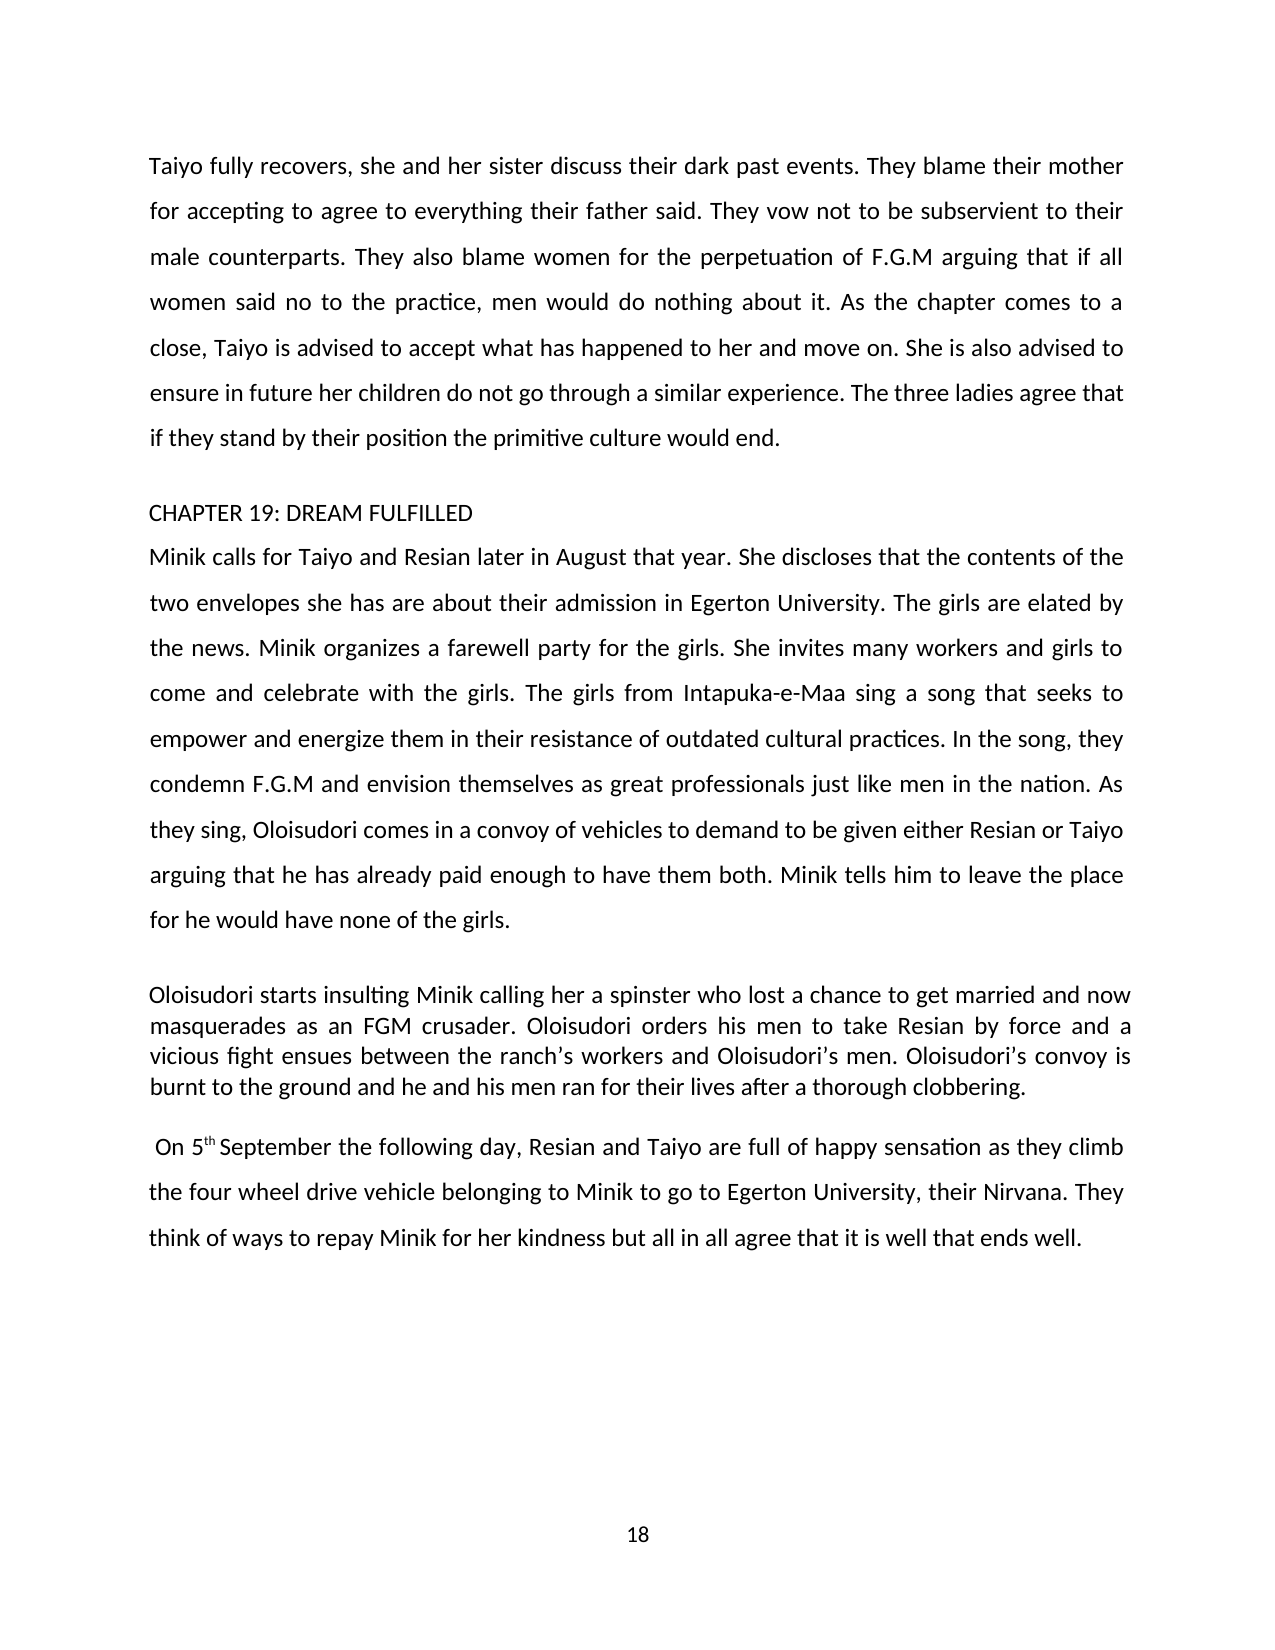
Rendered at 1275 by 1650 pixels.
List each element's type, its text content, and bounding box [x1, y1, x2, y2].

text On 5th September the following day, Resian and Taiyo are full of happy sensation as they climb the four wheel drive vehicle belonging to Minik to go to Egerton University, their Nirvana. They think of ways to repay Minik for her kindness but all in all agree that it is well that ends well. [148, 1131, 1125, 1252]
text Oloisudori starts insulting Minik calling her a spinster who lost a chance to get married and now masquerades as an FGM crusader. Oloisudori orders his men to take Resian by force and a vicious fight ensues between the ranch’s workers and Oloisudori’s men. Oloisudori’s convoy is burnt to the ground and he and his men ran for their lives after a thorough clobbering. [148, 979, 1133, 1101]
text CHAPTER 19: DREAM FULFILLED [148, 497, 1133, 528]
text Taiyo fully recovers, she and her sister discuss their dark past events. They blame their mother for accepting to agree to everything their father said. They vow not to be subservient to their male counterparts. They also blame women for the perpetuation of F.G.M arguing that if all women said no to the practice, men would do nothing about it. As the chapter comes to a close, Taiyo is advised to accept what has happened to her and move on. She is also advised to ensure in future her children do not go through a similar experience. The three ladies agree that if they stand by their position the primitive culture would end. [148, 150, 1125, 453]
text Minik calls for Taiyo and Resian later in August that year. She discloses that the contents of the two envelopes she has are about their admission in Egerton University. The girls are elated by the news. Minik organizes a farewell party for the girls. She invites many workers and girls to come and celebrate with the girls. The girls from Intapuka-e-Maa sing a song that seeks to empower and energize them in their resistance of outdated cultural practices. In the song, they condemn F.G.M and envision themselves as great professionals just like men in the nation. As they sing, Oloisudori comes in a convoy of vehicles to demand to be given either Resian or Taiyo arguing that he has already paid enough to have them both. Minik tells him to leave the place for he would have none of the girls. [148, 541, 1125, 935]
